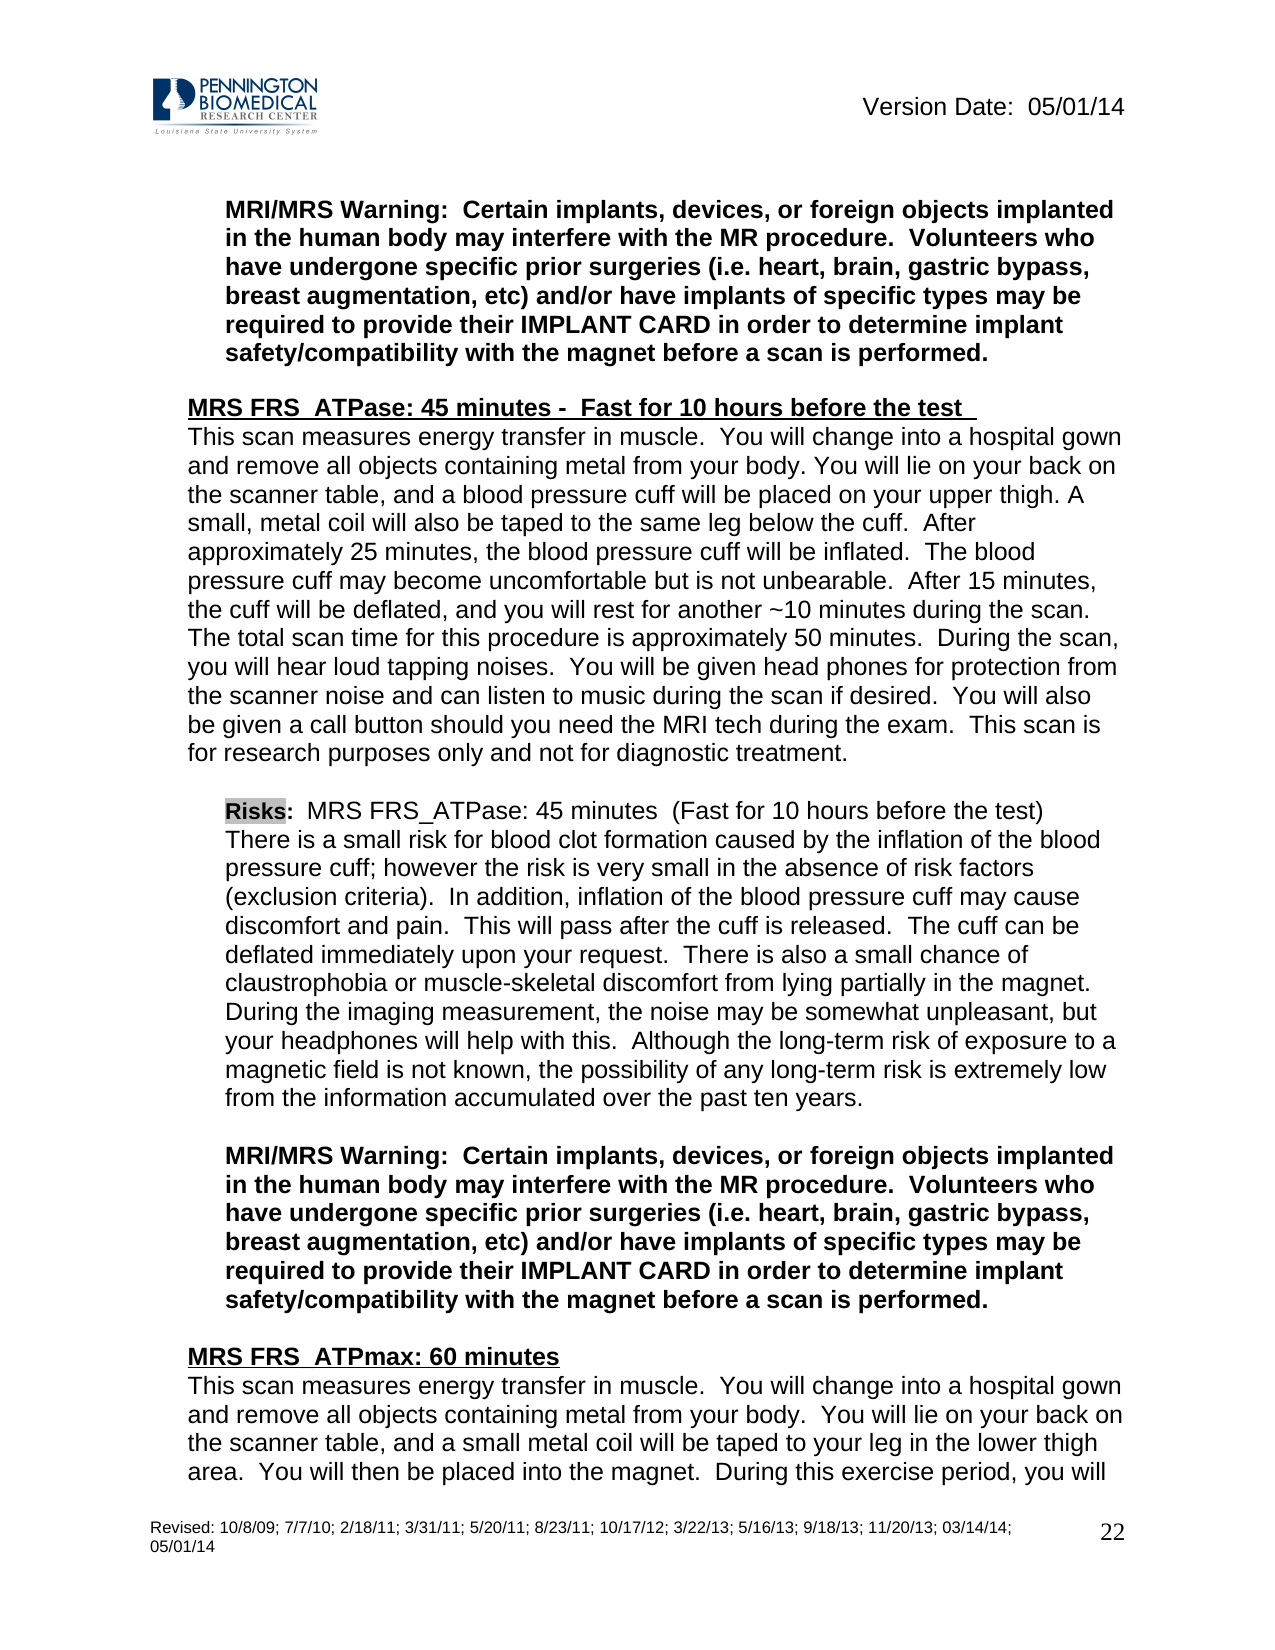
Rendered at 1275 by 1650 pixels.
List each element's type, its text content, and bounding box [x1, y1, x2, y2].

text MRI/MRS Warning: Certain implants, devices, or foreign objects implanted in the human body may interfere with the MR procedure. Volunteers who have undergone specific prior surgeries (i.e. heart, brain, gastric bypass, breast augmentation, etc) and/or have implants of specific types may be required to provide their IMPLANT CARD in order to determine implant safety/compatibility with the magnet before a scan is performed. [225, 1141, 1125, 1313]
text Risks: MRS FRS_ATPase: 45 minutes (Fast for 10 hours before the test) [225, 796, 1125, 825]
text This scan measures energy transfer in muscle. You will change into a hospital gown and remove all objects containing metal from your body. You will lie on your back on the scanner table, and a blood pressure cuff will be placed on your upper thigh. A small, metal coil will also be taped to the same leg below the cuff. After approximately 25 minutes, the blood pressure cuff will be inflated. The blood pressure cuff may become uncomfortable but is not unbearable. After 15 minutes, the cuff will be deflated, and you will rest for another ~10 minutes during the scan. The total scan time for this procedure is approximately 50 minutes. During the scan, you will hear loud tapping noises. You will be given head phones for protection from the scanner noise and can listen to music during the scan if desired. You will also be given a call button should you need the MRI tech during the exam. This scan is for research purposes only and not for diagnostic treatment. [187, 422, 1125, 767]
text MRS FRS_ATPmax: 60 minutes [159, 1342, 1125, 1371]
text MRI/MRS Warning: Certain implants, devices, or foreign objects implanted in the human body may interfere with the MR procedure. Volunteers who have undergone specific prior surgeries (i.e. heart, brain, gastric bypass, breast augmentation, etc) and/or have implants of specific types may be required to provide their IMPLANT CARD in order to determine implant safety/compatibility with the magnet before a scan is performed. [225, 194, 1125, 367]
picture [150, 75, 321, 137]
text MRS FRS_ATPase: 45 minutes - Fast for 10 hours before the test [159, 393, 1125, 422]
text There is a small risk for blood clot formation caused by the inflation of the blood pressure cuff; however the risk is very small in the absence of risk factors (exclusion criteria). In addition, inflation of the blood pressure cuff may cause discomfort and pain. This will pass after the cuff is released. The cuff can be deflated immediately upon your request. There is also a small chance of claustrophobia or muscle-skeletal discomfort from lying partially in the magnet. During the imaging measurement, the noise may be somewhat unpleasant, but your headphones will help with this. Although the long-term risk of exposure to a magnetic field is not known, the possibility of any long-term risk is extremely low from the information accumulated over the past ten years. [225, 825, 1125, 1112]
